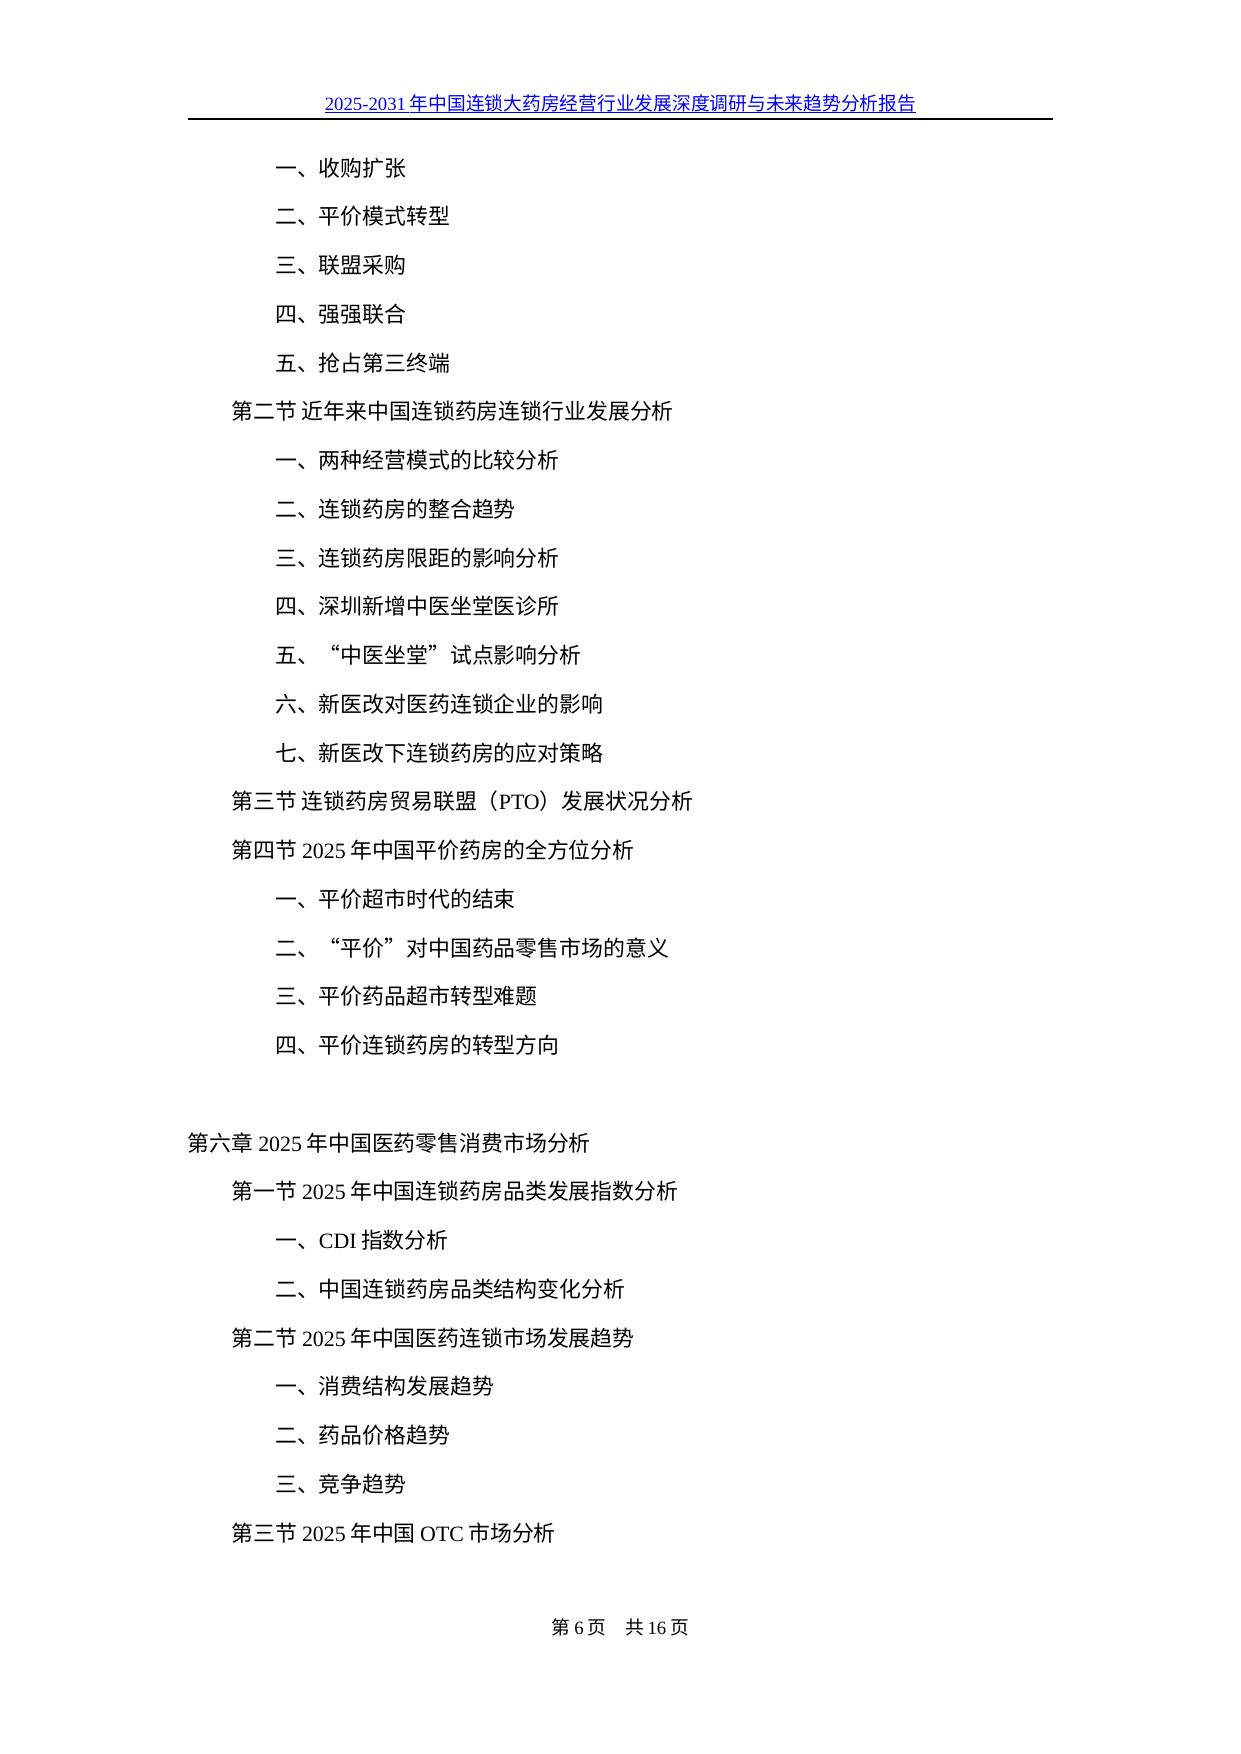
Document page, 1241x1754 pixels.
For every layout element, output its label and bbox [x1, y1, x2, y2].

text [187, 150, 1053, 1548]
